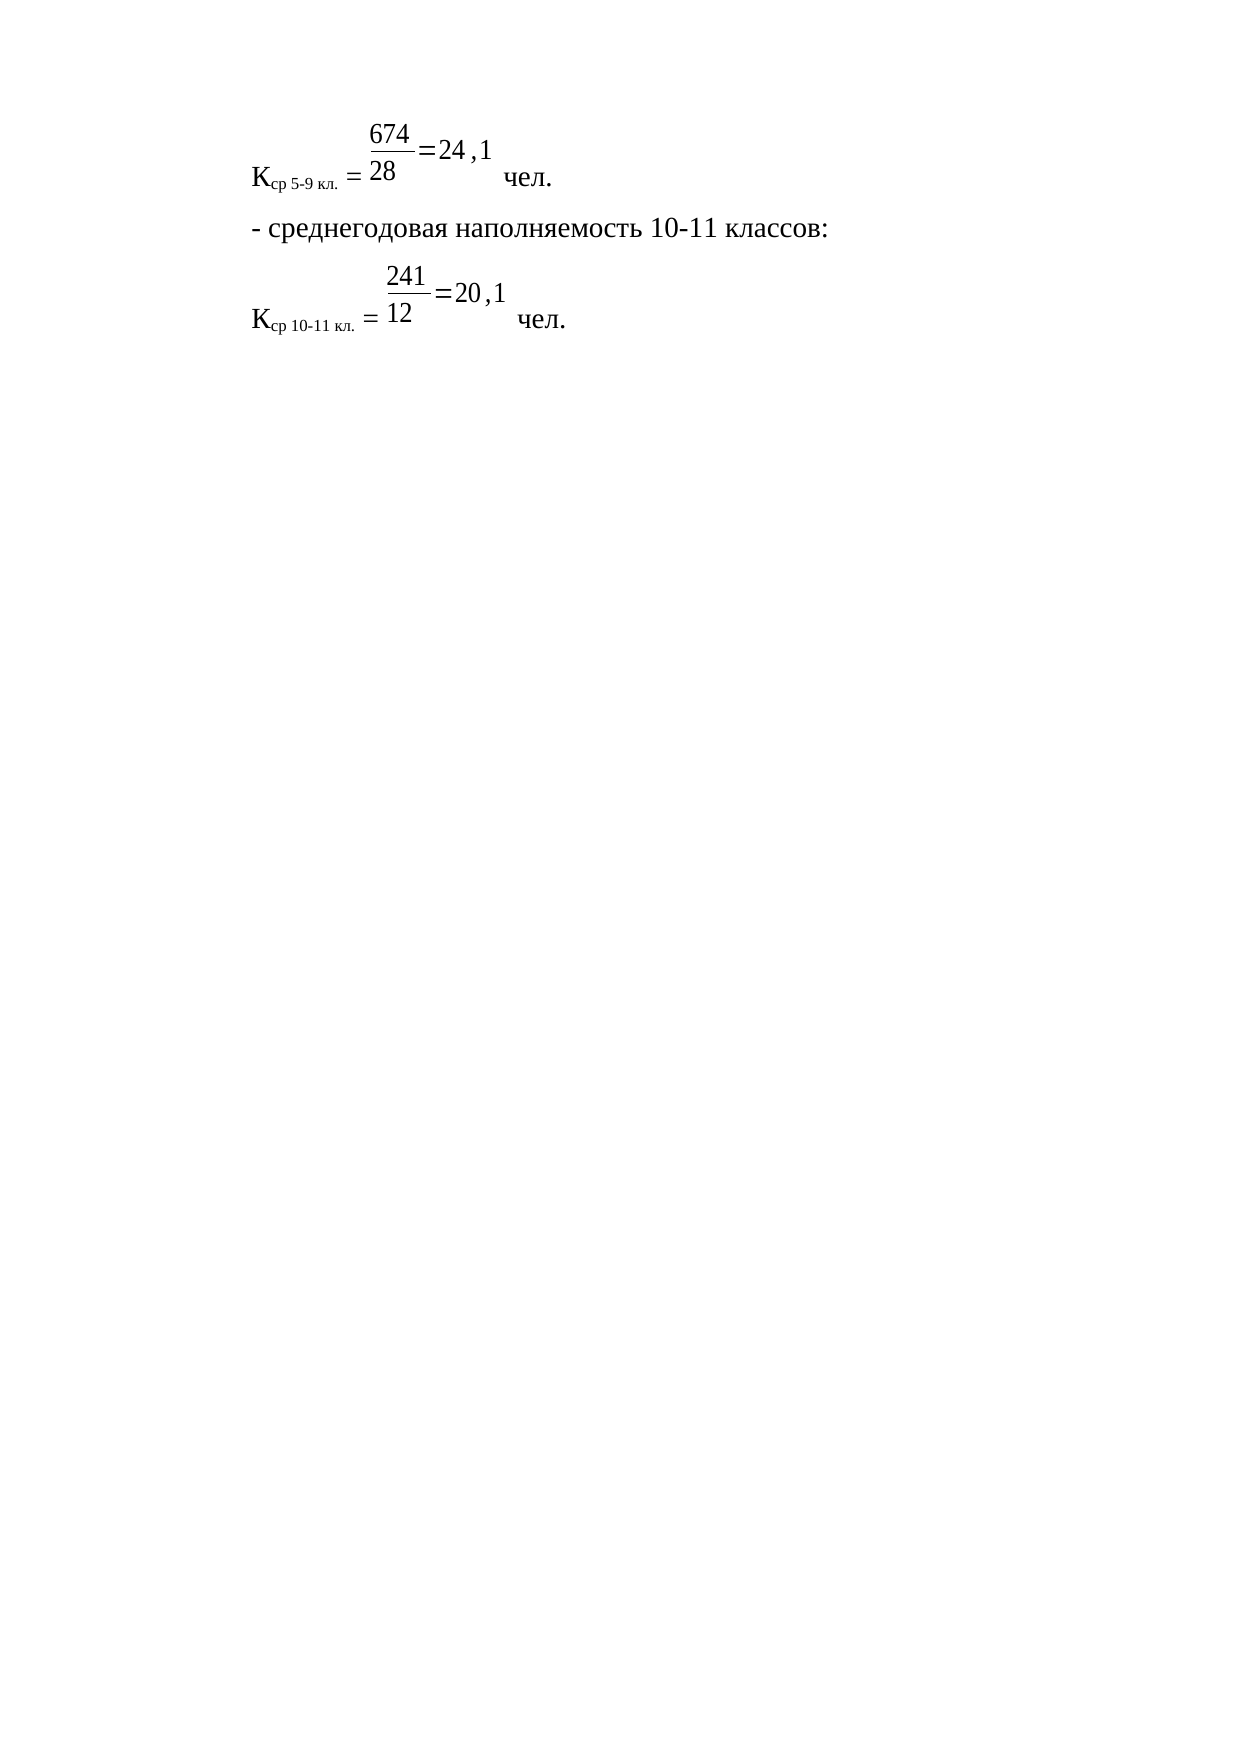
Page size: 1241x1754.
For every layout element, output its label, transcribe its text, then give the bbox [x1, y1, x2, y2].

text Кср 10-11 кл. = чел. [177, 260, 1152, 335]
text - среднегодовая наполняемость 10-11 классов: [177, 210, 1152, 243]
text Кср 5-9 кл. = чел. [177, 118, 1152, 193]
